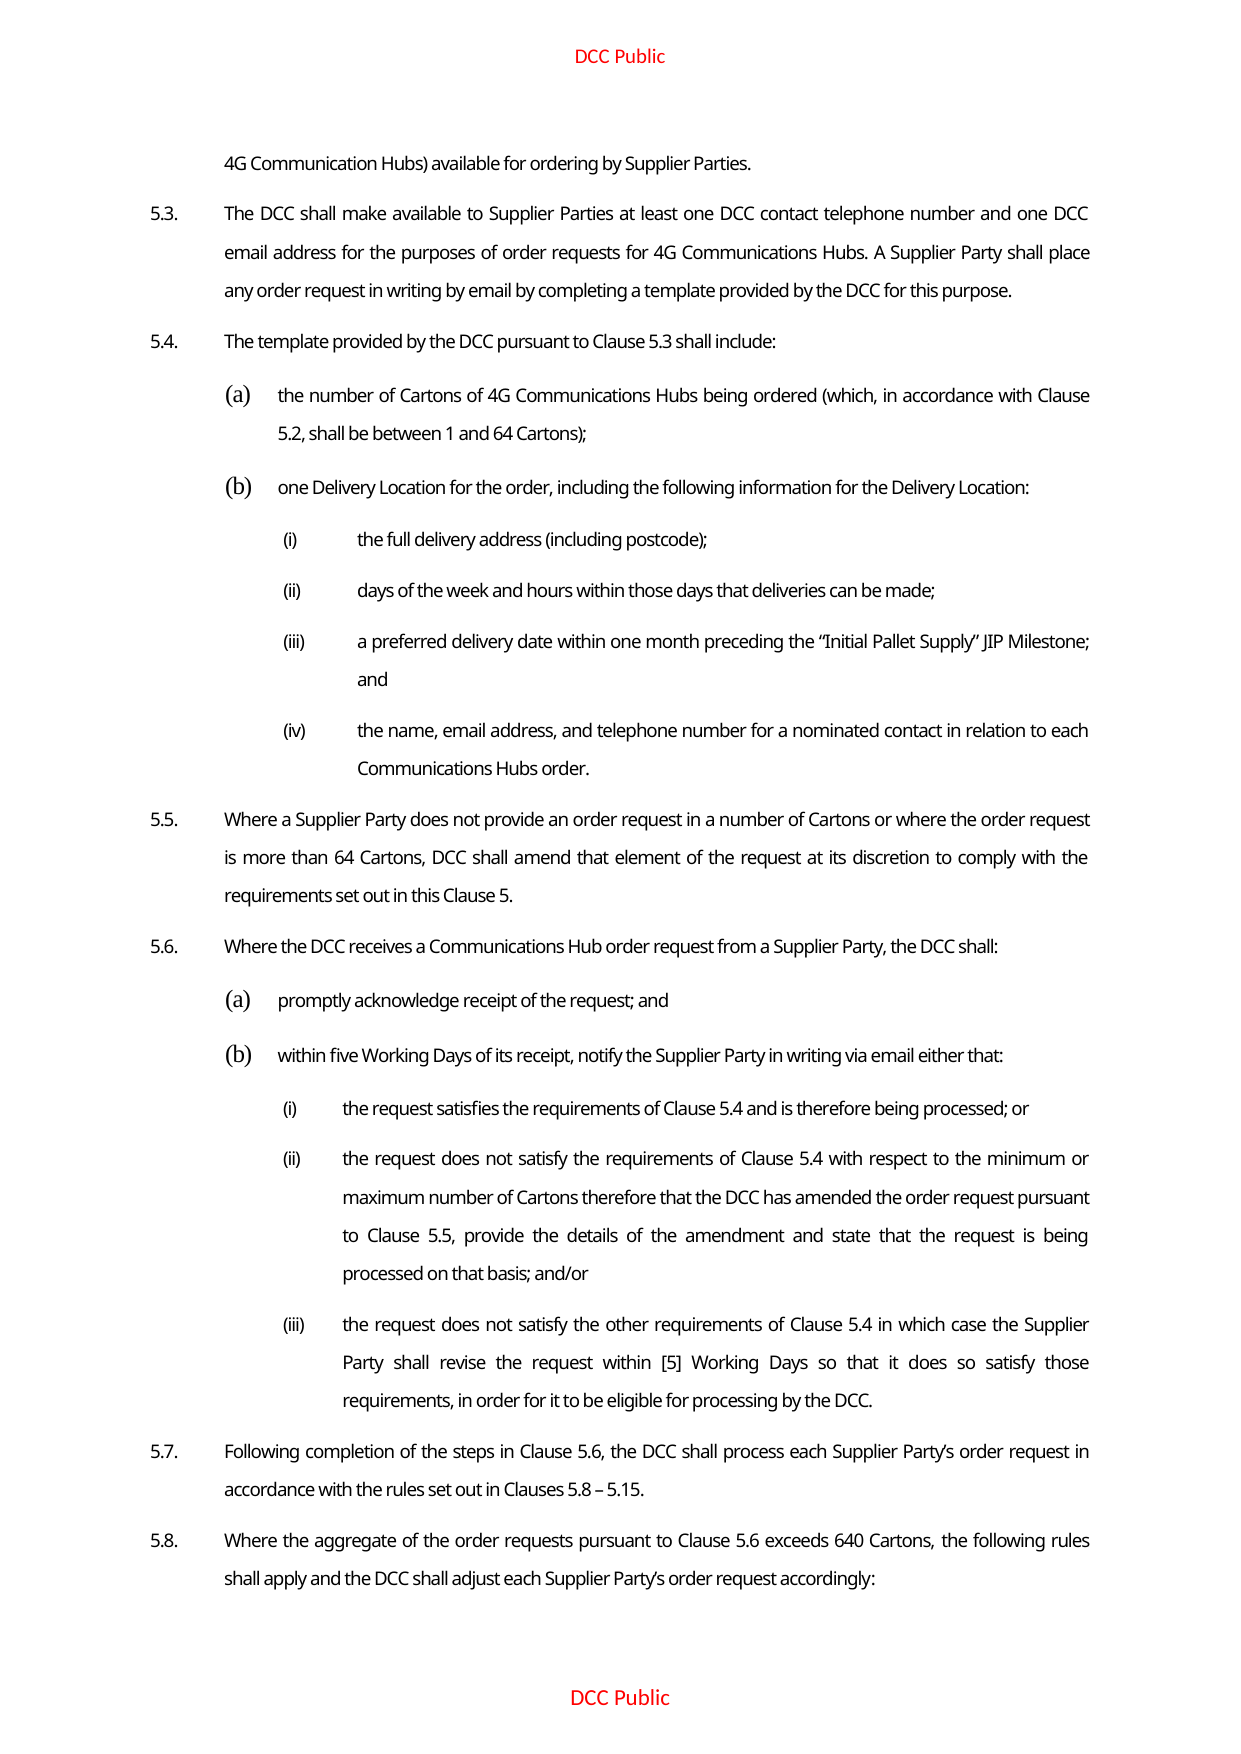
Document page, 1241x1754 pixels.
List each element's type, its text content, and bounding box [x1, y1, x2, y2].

subtitle one Delivery Location for the order, including the following information for the Delivery Location: [225, 471, 1090, 499]
subtitle The template provided by the DCC pursuant to Clause 5.3 shall include: [150, 328, 1090, 353]
subtitle Where a Supplier Party does not provide an order request in a number of Cartons or where the order request is more than 64 Cartons, DCC shall amend that element of the request at its discretion to comply with the requirements set out in this Clause 5. [150, 806, 1090, 908]
list the request does not satisfy the requirements of Clause 5.4 with respect to the minimum or maximum number of Cartons therefore that the DCC has amended the order request pursuant to Clause 5.5, provide the details of the amendment and state that the request is being processed on that basis; and/or [283, 1146, 1090, 1286]
subtitle The DCC shall make available to Supplier Parties at least one DCC contact telephone number and one DCC email address for the purposes of order requests for 4G Communications Hubs. A Supplier Party shall place any order request in writing by email by completing a template provided by the DCC for this purpose. [150, 201, 1090, 303]
subtitle Where the DCC receives a Communications Hub order request from a Supplier Party, the DCC shall: [150, 933, 1090, 958]
subtitle a preferred delivery date within one month preceding the “Initial Pallet Supply” JIP Milestone; and [283, 628, 1090, 692]
list the request satisfies the requirements of Clause 5.4 and is therefore being processed; or [283, 1095, 1090, 1121]
subtitle the name, email address, and telephone number for a nominated contact in relation to each Communications Hubs order. [283, 717, 1090, 781]
subtitle the full delivery address (including postcode); [283, 526, 1090, 552]
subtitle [150, 150, 1090, 176]
subtitle promptly acknowledge receipt of the request; and [225, 984, 1090, 1012]
subtitle days of the week and hours within those days that deliveries can be made; [283, 577, 1090, 603]
subtitle Following completion of the steps in Clause 5.6, the DCC shall process each Supplier Party’s order request in accordance with the rules set out in Clauses 5.8 – 5.15. [150, 1438, 1090, 1502]
subtitle the number of Cartons of 4G Communications Hubs being ordered (which, in accordance with Clause 5.2, shall be between 1 and 64 Cartons); [225, 379, 1090, 446]
subtitle within five Working Days of its receipt, notify the Supplier Party in writing via email either that: [225, 1039, 1090, 1068]
subtitle Where the aggregate of the order requests pursuant to Clause 5.6 exceeds 640 Cartons, the following rules shall apply and the DCC shall adjust each Supplier Party’s order request accordingly: [150, 1527, 1090, 1591]
list the request does not satisfy the other requirements of Clause 5.4 in which case the Supplier Party shall revise the request within [5] Working Days so that it does so satisfy those requirements, in order for it to be eligible for processing by the DCC. [283, 1311, 1090, 1413]
